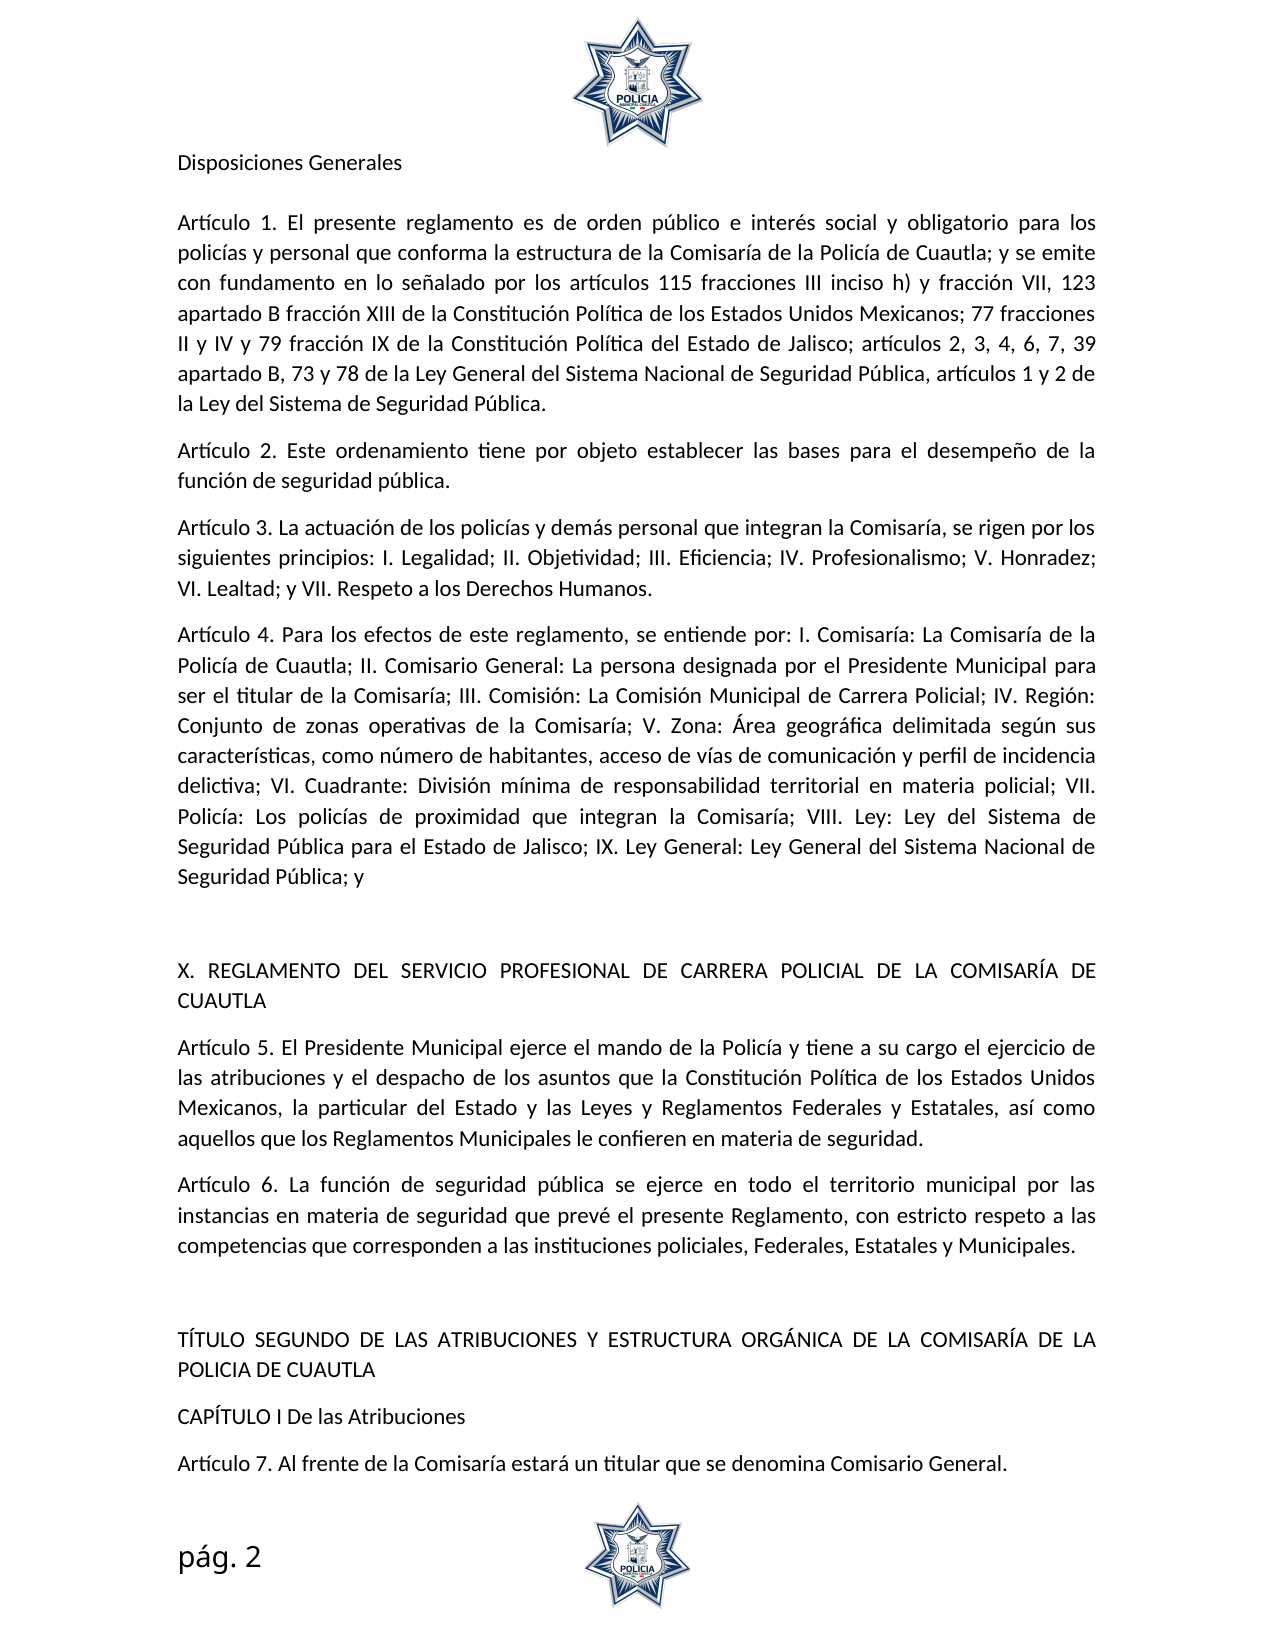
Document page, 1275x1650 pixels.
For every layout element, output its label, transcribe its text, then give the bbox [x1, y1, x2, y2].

text Artículo 6. La función de seguridad pública se ejerce en todo el territorio municipal por las instancias en materia de seguridad que prevé el presente Reglamento, con estricto respeto a las competencias que corresponden a las instituciones policiales, Federales, Estatales y Municipales. [177, 1171, 1098, 1259]
text X. REGLAMENTO DEL SERVICIO PROFESIONAL DE CARRERA POLICIAL DE LA COMISARÍA DE CUAUTLA [177, 956, 1098, 1014]
text TÍTULO SEGUNDO DE LAS ATRIBUCIONES Y ESTRUCTURA ORGÁNICA DE LA COMISARÍA DE LA POLICIA DE CUAUTLA [177, 1325, 1098, 1383]
picture [572, 17, 703, 148]
text Artículo 1. El presente reglamento es de orden público e interés social y obligatorio para los policías y personal que conforma la estructura de la Comisaría de la Policía de Cuautla; y se emite con fundamento en lo señalado por los artículos 115 fracciones III inciso h) y fracción VII, 123 apartado B fracción XIII de la Constitución Política de los Estados Unidos Mexicanos; 77 fracciones II y IV y 79 fracción IX de la Constitución Política del Estado de Jalisco; artículos 2, 3, 4, 6, 7, 39 apartado B, 73 y 78 de la Ley General del Sistema Nacional de Seguridad Pública, artículos 1 y 2 de la Ley del Sistema de Seguridad Pública. [177, 208, 1098, 417]
text Artículo 7. Al frente de la Comisaría estará un titular que se denomina Comisario General. [177, 1449, 1098, 1477]
text Disposiciones Generales [177, 148, 1098, 176]
picture [584, 1502, 691, 1609]
text Artículo 2. Este ordenamiento tiene por objeto establecer las bases para el desempeño de la función de seguridad pública. [177, 436, 1098, 494]
text Artículo 5. El Presidente Municipal ejerce el mando de la Policía y tiene a su cargo el ejercicio de las atribuciones y el despacho de los asuntos que la Constitución Política de los Estados Unidos Mexicanos, la particular del Estado y las Leyes y Reglamentos Federales y Estatales, así como aquellos que los Reglamentos Municipales le confieren en materia de seguridad. [177, 1033, 1098, 1152]
text Artículo 3. La actuación de los policías y demás personal que integran la Comisaría, se rigen por los siguientes principios: I. Legalidad; II. Objetividad; III. Eficiencia; IV. Profesionalismo; V. Honradez; VI. Lealtad; y VII. Respeto a los Derechos Humanos. [177, 513, 1098, 602]
text CAPÍTULO I De las Atribuciones [177, 1402, 1098, 1430]
text Artículo 4. Para los efectos de este reglamento, se entiende por: I. Comisaría: La Comisaría de la Policía de Cuautla; II. Comisario General: La persona designada por el Presidente Municipal para ser el titular de la Comisaría; III. Comisión: La Comisión Municipal de Carrera Policial; IV. Región: Conjunto de zonas operativas de la Comisaría; V. Zona: Área geográfica delimitada según sus características, como número de habitantes, acceso de vías de comunicación y perfil de incidencia delictiva; VI. Cuadrante: División mínima de responsabilidad territorial en materia policial; VII. Policía: Los policías de proximidad que integran la Comisaría; VIII. Ley: Ley del Sistema de Seguridad Pública para el Estado de Jalisco; IX. Ley General: Ley General del Sistema Nacional de Seguridad Pública; y [177, 621, 1098, 890]
